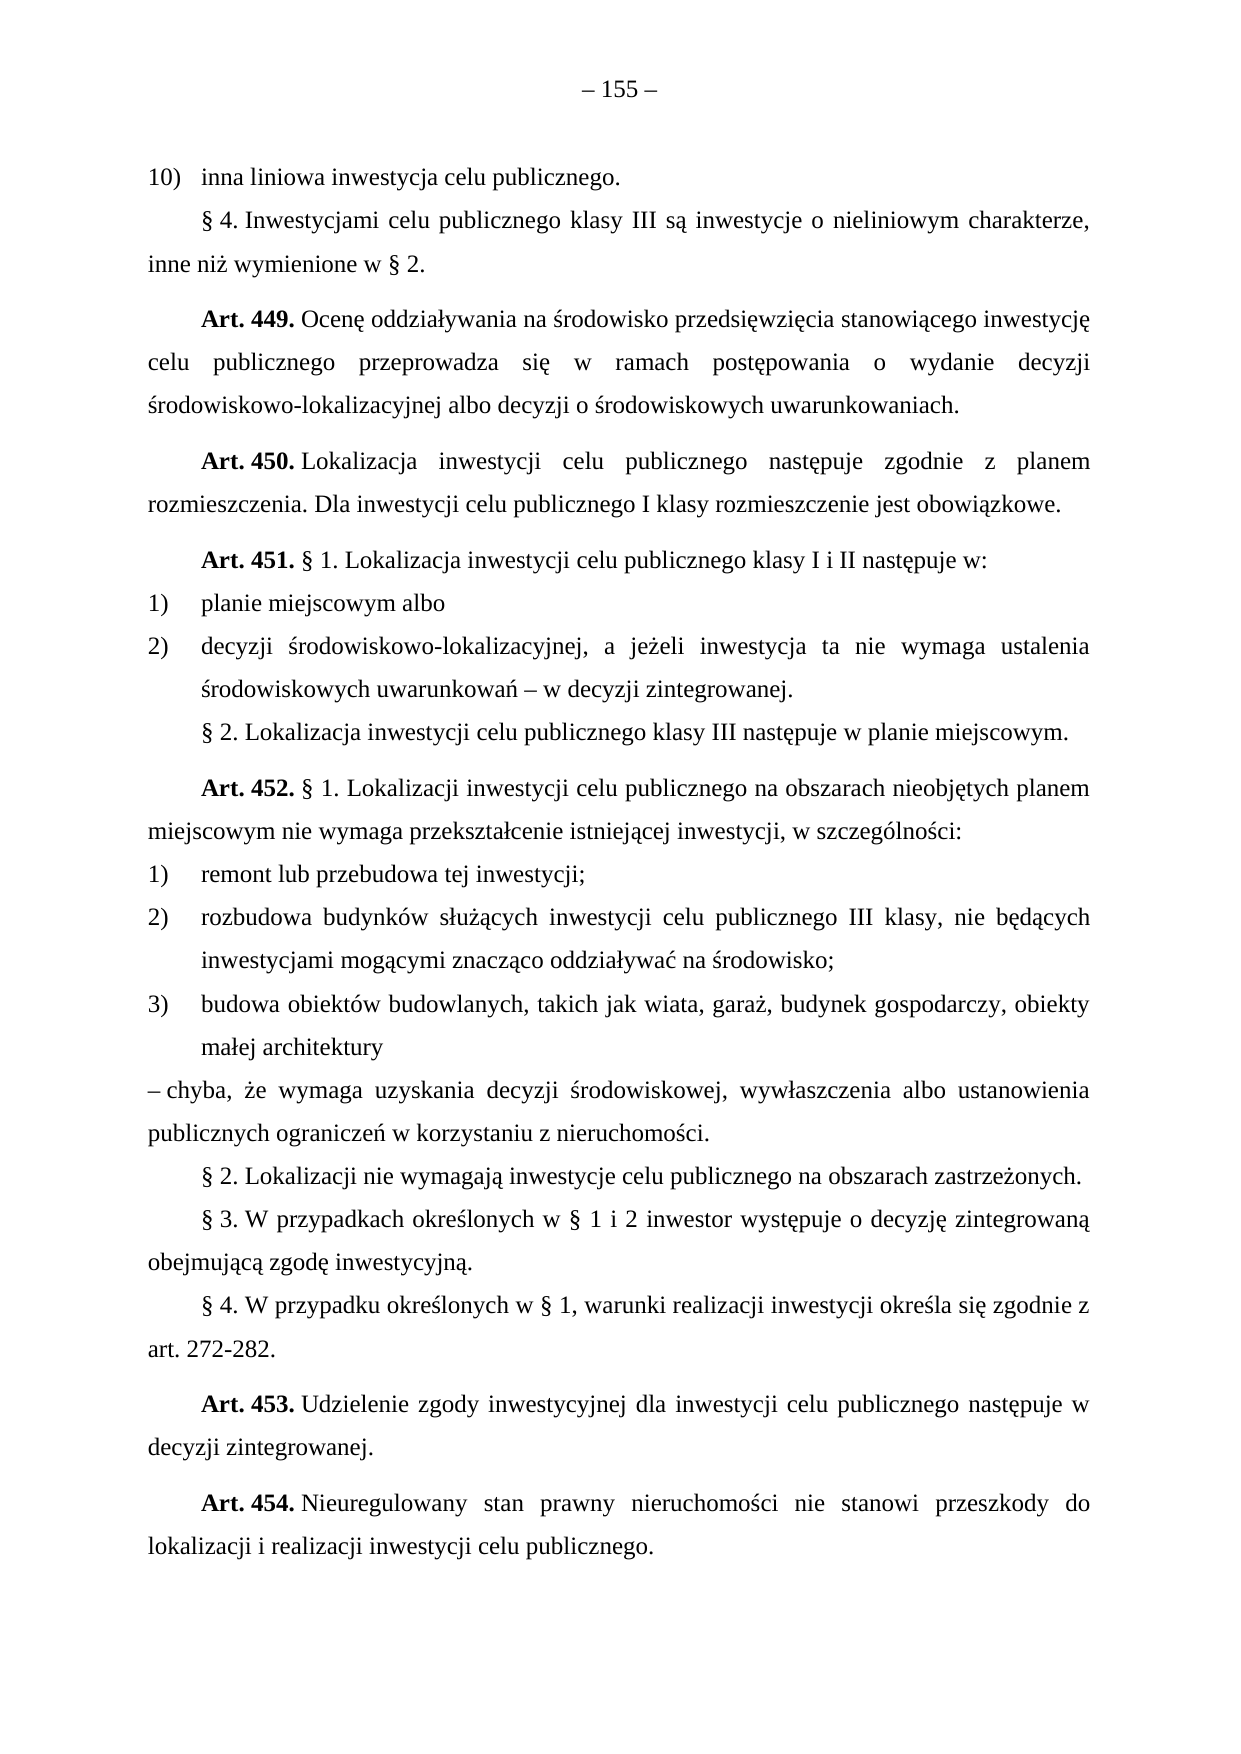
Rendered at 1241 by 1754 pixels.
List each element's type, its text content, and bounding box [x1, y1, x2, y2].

text 1) planie miejscowym albo [148, 588, 1091, 617]
text Art. 450. Lokalizacja inwestycji celu publicznego następuje zgodnie z planem rozmieszczenia. Dla inwestycji celu publicznego I klasy rozmieszczenie jest obowiązkowe. [148, 446, 1091, 518]
text 10) inna liniowa inwestycja celu publicznego. [148, 162, 1091, 191]
text Art. 454. Nieuregulowany stan prawny nieruchomości nie stanowi przeszkody do lokalizacji i realizacji inwestycji celu publicznego. [148, 1488, 1091, 1560]
text Art. 451. § 1. Lokalizacja inwestycji celu publicznego klasy I i II następuje w: [148, 545, 1091, 574]
text § 3. W przypadkach określonych w § 1 i 2 inwestor występuje o decyzję zintegrowaną obejmującą zgodę inwestycyjną. [148, 1204, 1091, 1276]
text § 2. Lokalizacja inwestycji celu publicznego klasy III następuje w planie miejscowym. [148, 717, 1091, 746]
text 2) decyzji środowiskowo-lokalizacyjnej, a jeżeli inwestycja ta nie wymaga ustalenia środowiskowych uwarunkowań – w decyzji zintegrowanej. [148, 631, 1091, 703]
text § 2. Lokalizacji nie wymagają inwestycje celu publicznego na obszarach zastrzeżonych. [148, 1161, 1091, 1190]
text 2) rozbudowa budynków służących inwestycji celu publicznego III klasy, nie będących inwestycjami mogącymi znacząco oddziaływać na środowisko; [148, 902, 1091, 974]
text Art. 449. Ocenę oddziaływania na środowisko przedsięwzięcia stanowiącego inwestycję celu publicznego przeprowadza się w ramach postępowania o wydanie decyzji środowiskowo-lokalizacyjnej albo decyzji o środowiskowych uwarunkowaniach. [148, 304, 1091, 419]
text 3) budowa obiektów budowlanych, takich jak wiata, garaż, budynek gospodarczy, obiekty małej architektury [148, 989, 1091, 1061]
text § 4. Inwestycjami celu publicznego klasy III są inwestycje o nieliniowym charakterze, inne niż wymienione w § 2. [148, 206, 1091, 277]
text Art. 452. § 1. Lokalizacji inwestycji celu publicznego na obszarach nieobjętych planem miejscowym nie wymaga przekształcenie istniejącej inwestycji, w szczególności: [148, 773, 1091, 845]
text Art. 453. Udzielenie zgody inwestycyjnej dla inwestycji celu publicznego następuje w decyzji zintegrowanej. [148, 1389, 1091, 1461]
text 1) remont lub przebudowa tej inwestycji; [148, 859, 1091, 888]
text – chyba, że wymaga uzyskania decyzji środowiskowej, wywłaszczenia albo ustanowienia publicznych ograniczeń w korzystaniu z nieruchomości. [148, 1075, 1091, 1147]
text § 4. W przypadku określonych w § 1, warunki realizacji inwestycji określa się zgodnie z art. 272-282. [148, 1291, 1091, 1362]
